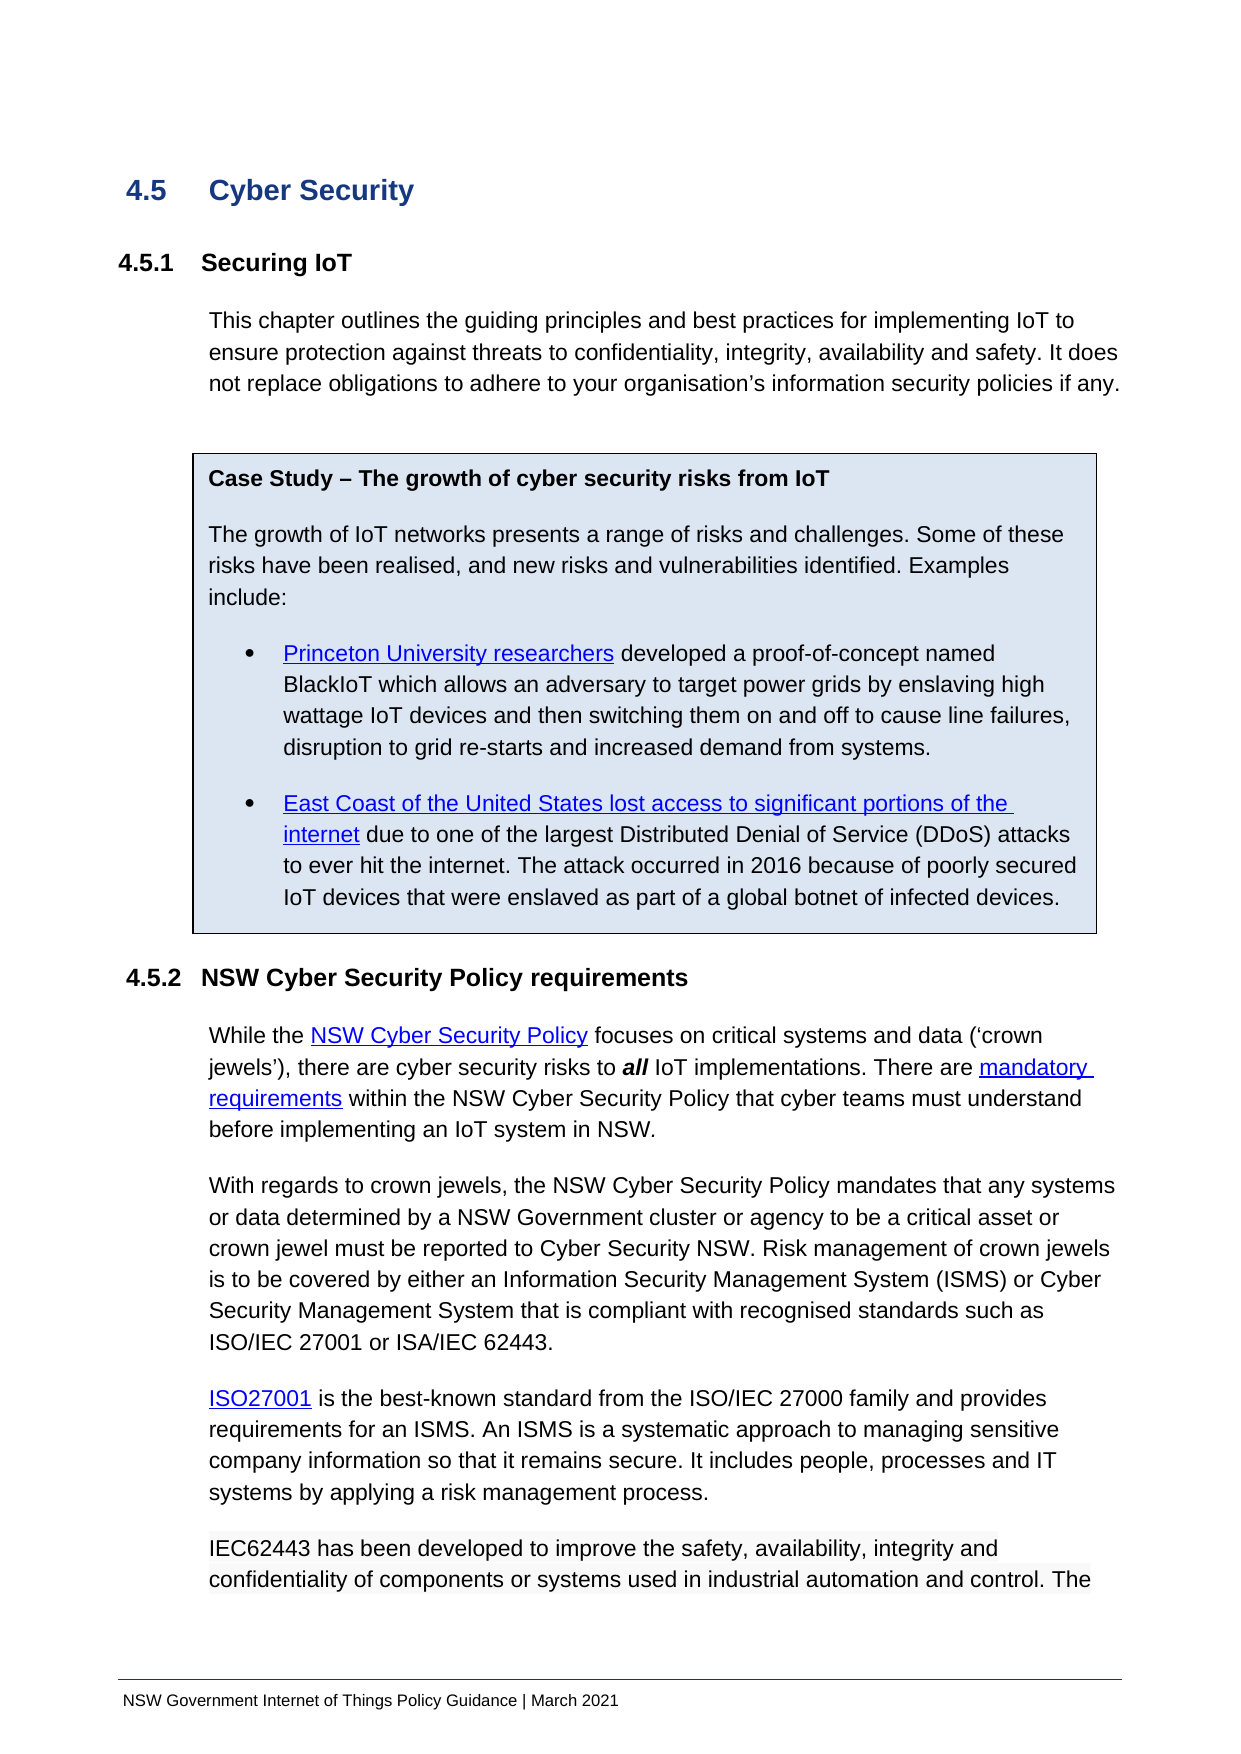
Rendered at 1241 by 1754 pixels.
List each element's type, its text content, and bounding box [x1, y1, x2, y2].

text This chapter outlines the guiding principles and best practices for implementing IoT to ensure protection against threats to confidentiality, integrity, availability and safety. It does not replace obligations to adhere to your organisation’s information security policies if any. [208, 304, 1122, 397]
subtitle NSW Cyber Security Policy requirements [126, 963, 1122, 992]
subtitle Cyber Security [126, 173, 1122, 206]
text With regards to crown jewels, the NSW Cyber Security Policy mandates that any systems or data determined by a NSW Government cluster or agency to be a critical asset or crown jewel must be reported to Cyber Security NSW. Risk management of crown jewels is to be covered by either an Information Security Management System (ISMS) or Cyber Security Management System that is compliant with recognised standards such as ISO/IEC 27001 or ISA/IEC 62443. [208, 1169, 1122, 1356]
subtitle Securing IoT [118, 248, 1122, 277]
text ISO27001 is the best-known standard from the ISO/IEC 27000 family and provides requirements for an ISMS. An ISMS is a systematic approach to managing sensitive company information so that it remains secure. It includes people, processes and IT systems by applying a risk management process. [208, 1381, 1122, 1506]
text While the NSW Cyber Security Policy focuses on critical systems and data (‘crown jewels’), there are cyber security risks to all IoT implementations. There are mandatory requirements within the NSW Cyber Security Policy that cyber teams must understand before implementing an IoT system in NSW. [208, 1019, 1122, 1144]
